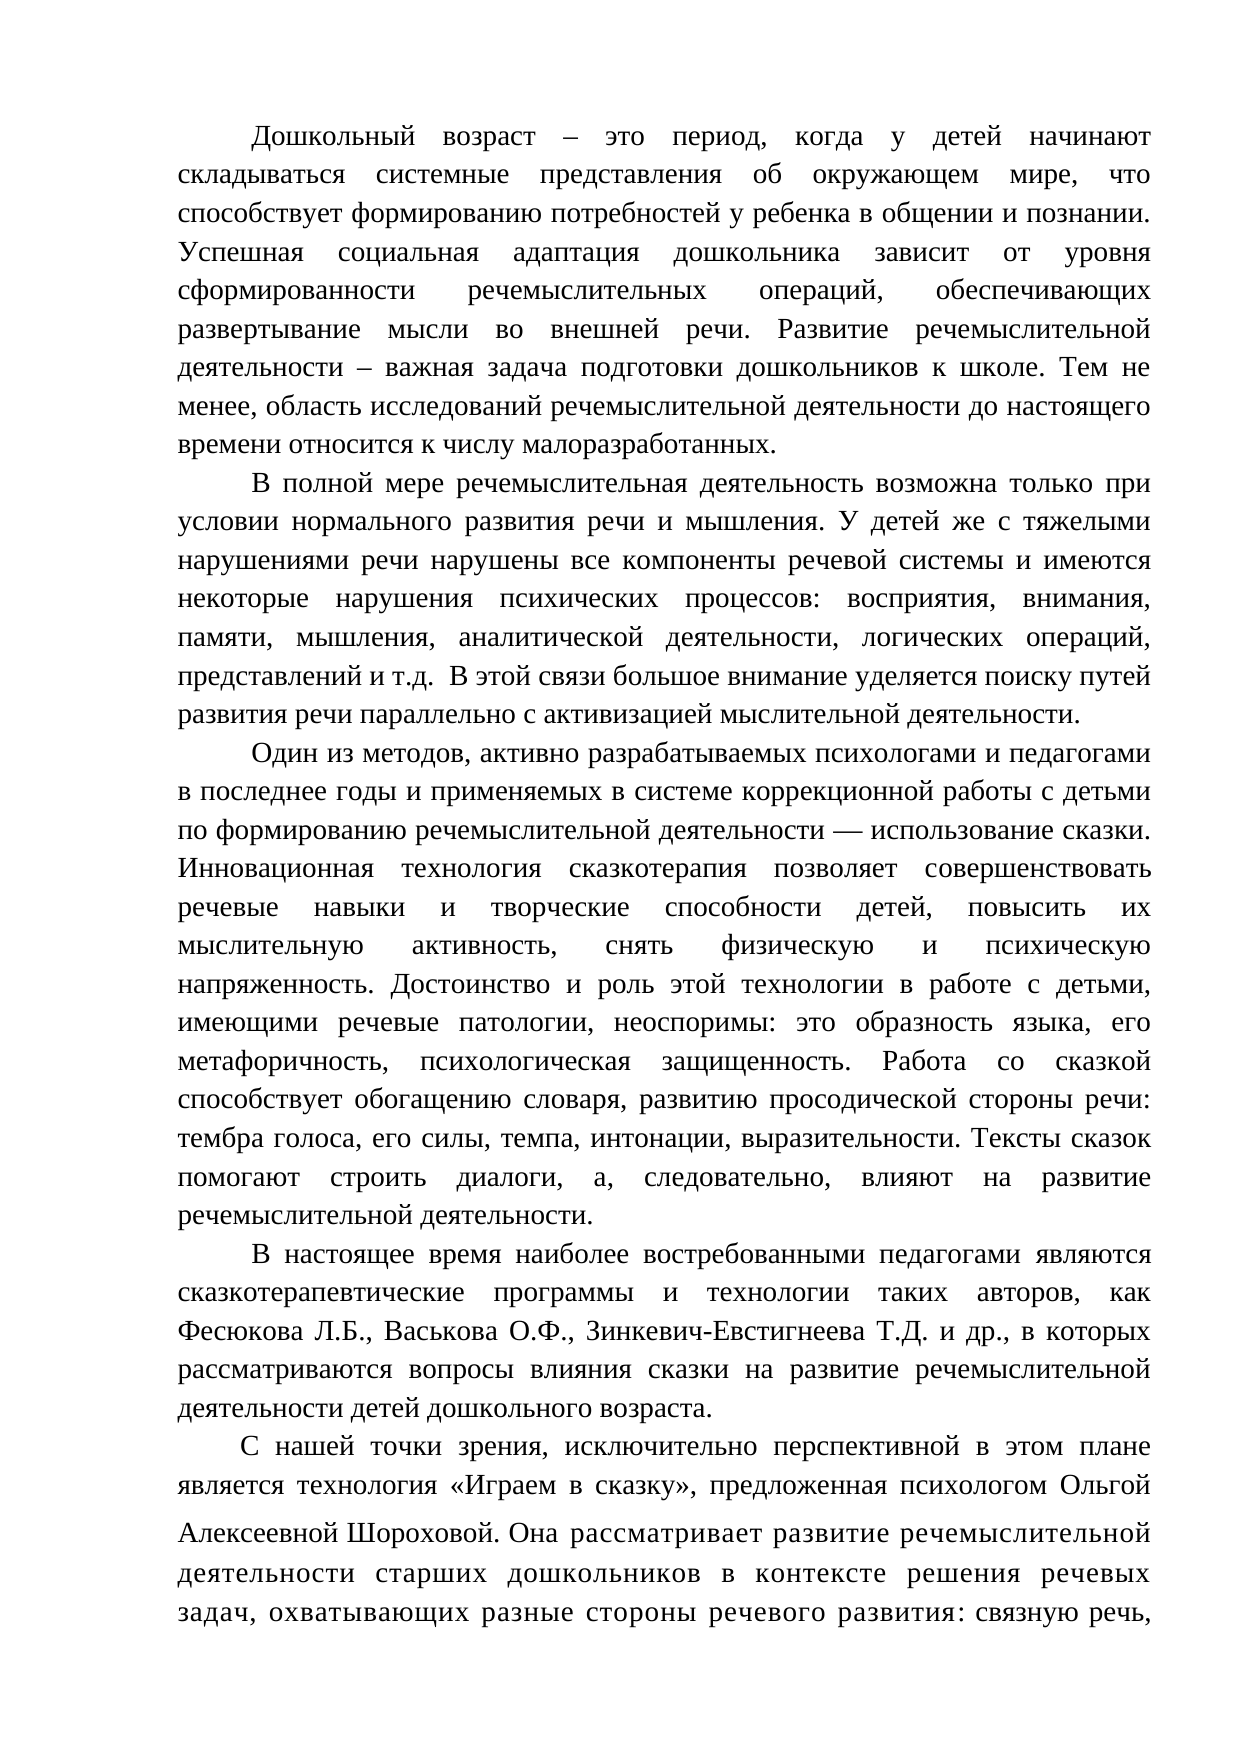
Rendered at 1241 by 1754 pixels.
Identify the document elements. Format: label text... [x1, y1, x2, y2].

text Дошкольный возраст – это период, когда у детей начинают складываться системные представления об окружающем мире, что способствует формированию потребностей у ребенка в общении и познании. Успешная социальная адаптация дошкольника зависит от уровня сформированности речемыслительных операций, обеспечивающих развертывание мысли во внешней речи. Развитие речемыслительной деятельности – важная задача подготовки дошкольников к школе. Тем не менее, область исследований речемыслительной деятельности до настоящего времени относится к числу малоразработанных. [177, 118, 1152, 460]
text В полной мере речемыслительная деятельность возможна только при условии нормального развития речи и мышления. У детей же с тяжелыми нарушениями речи нарушены все компоненты речевой системы и имеются некоторые нарушения психических процессов: восприятия, внимания, памяти, мышления, аналитической деятельности, логических операций, представлений и т.д. В этой связи большое внимание уделяется поиску путей развития речи параллельно с активизацией мыслительной деятельности. [177, 465, 1152, 730]
text Один из методов, активно разрабатываемых психологами и педагогами в последнее годы и применяемых в системе коррекционной работы с детьми по формированию речемыслительной деятельности — использование сказки. Инновационная технология сказкотерапия позволяет совершенствовать речевые навыки и творческие способности детей, повысить их мыслительную активность, снять физическую и психическую напряженность. Достоинство и роль этой технологии в работе с детьми, имеющими речевые патологии, неоспоримы: это образность языка, его метафоричность, психологическая защищенность. Работа со сказкой способствует обогащению словаря, развитию просодической стороны речи: тембра голоса, его силы, темпа, интонации, выразительности. Тексты сказок помогают строить диалоги, а, следовательно, влияют на развитие речемыслительной деятельности. [177, 961, 1152, 1231]
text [177, 1428, 1152, 1627]
text В настоящее время наиболее востребованными педагогами являются сказкотерапевтические программы и технологии таких авторов, как Фесюкова Л.Б., Васькова О.Ф., Зинкевич-Евстигнеева Т.Д. и др., в которых рассматриваются вопросы влияния сказки на развитие речемыслительной деятельности детей дошкольного возраста. [177, 1308, 1152, 1423]
text Один из методов, активно разрабатываемых психологами и педагогами в последнее годы и применяемых в системе коррекционной работы с детьми по формированию речемыслительной деятельности — использование сказки. Инновационная технология сказкотерапия позволяет совершенствовать речевые навыки и творческие способности детей, повысить их мыслительную активность, снять физическую и психическую напряженность. Достоинство и роль этой технологии в работе с детьми, имеющими речевые патологии, неоспоримы: это образность языка, его метафоричность, психологическая защищенность. Работа со сказкой способствует обогащению словаря, развитию просодической стороны речи: тембра голоса, его силы, темпа, интонации, выразительности. Тексты сказок помогают строить диалоги, а, следовательно, влияют на развитие речемыслительной деятельности. [177, 735, 1152, 889]
text В настоящее время наиболее востребованными педагогами являются сказкотерапевтические программы и технологии таких авторов, как Фесюкова Л.Б., Васькова О.Ф., Зинкевич-Евстигнеева Т.Д. и др., в которых рассматриваются вопросы влияния сказки на развитие речемыслительной деятельности детей дошкольного возраста. [177, 1236, 1152, 1274]
